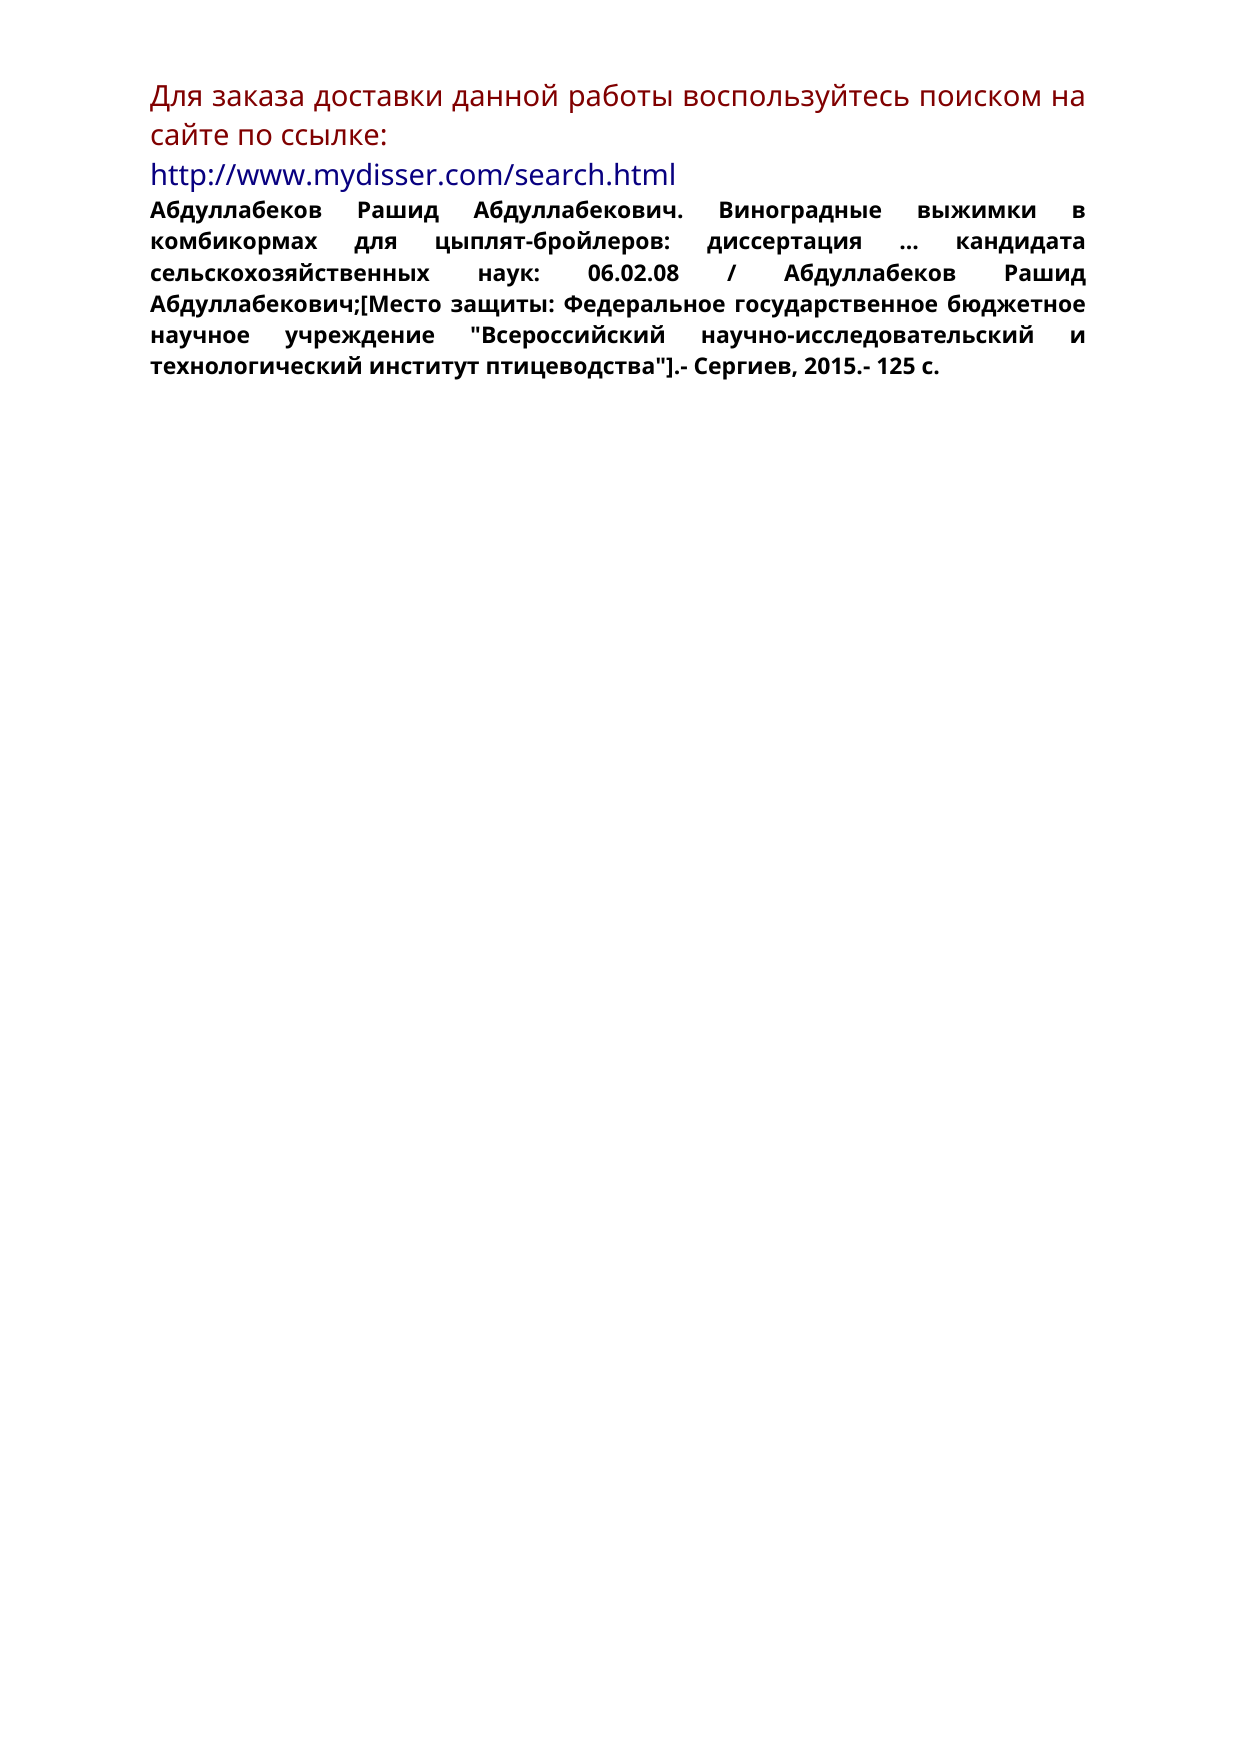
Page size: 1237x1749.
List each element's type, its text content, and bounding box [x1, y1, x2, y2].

text Абдуллабеков Рашид Абдуллабекович. Виноградные выжимки в комбикормах для цыплят-бройлеров: диссертация ... кандидата сельскохозяйственных наук: 06.02.08 / Абдуллабеков Рашид Абдуллабекович;[Место защиты: Федеральное государственное бюджетное научное учреждение "Всероссийский научно-исследовательский и технологический институт птицеводства"].- Сергиев, 2015.- 125 с. [150, 194, 1086, 382]
